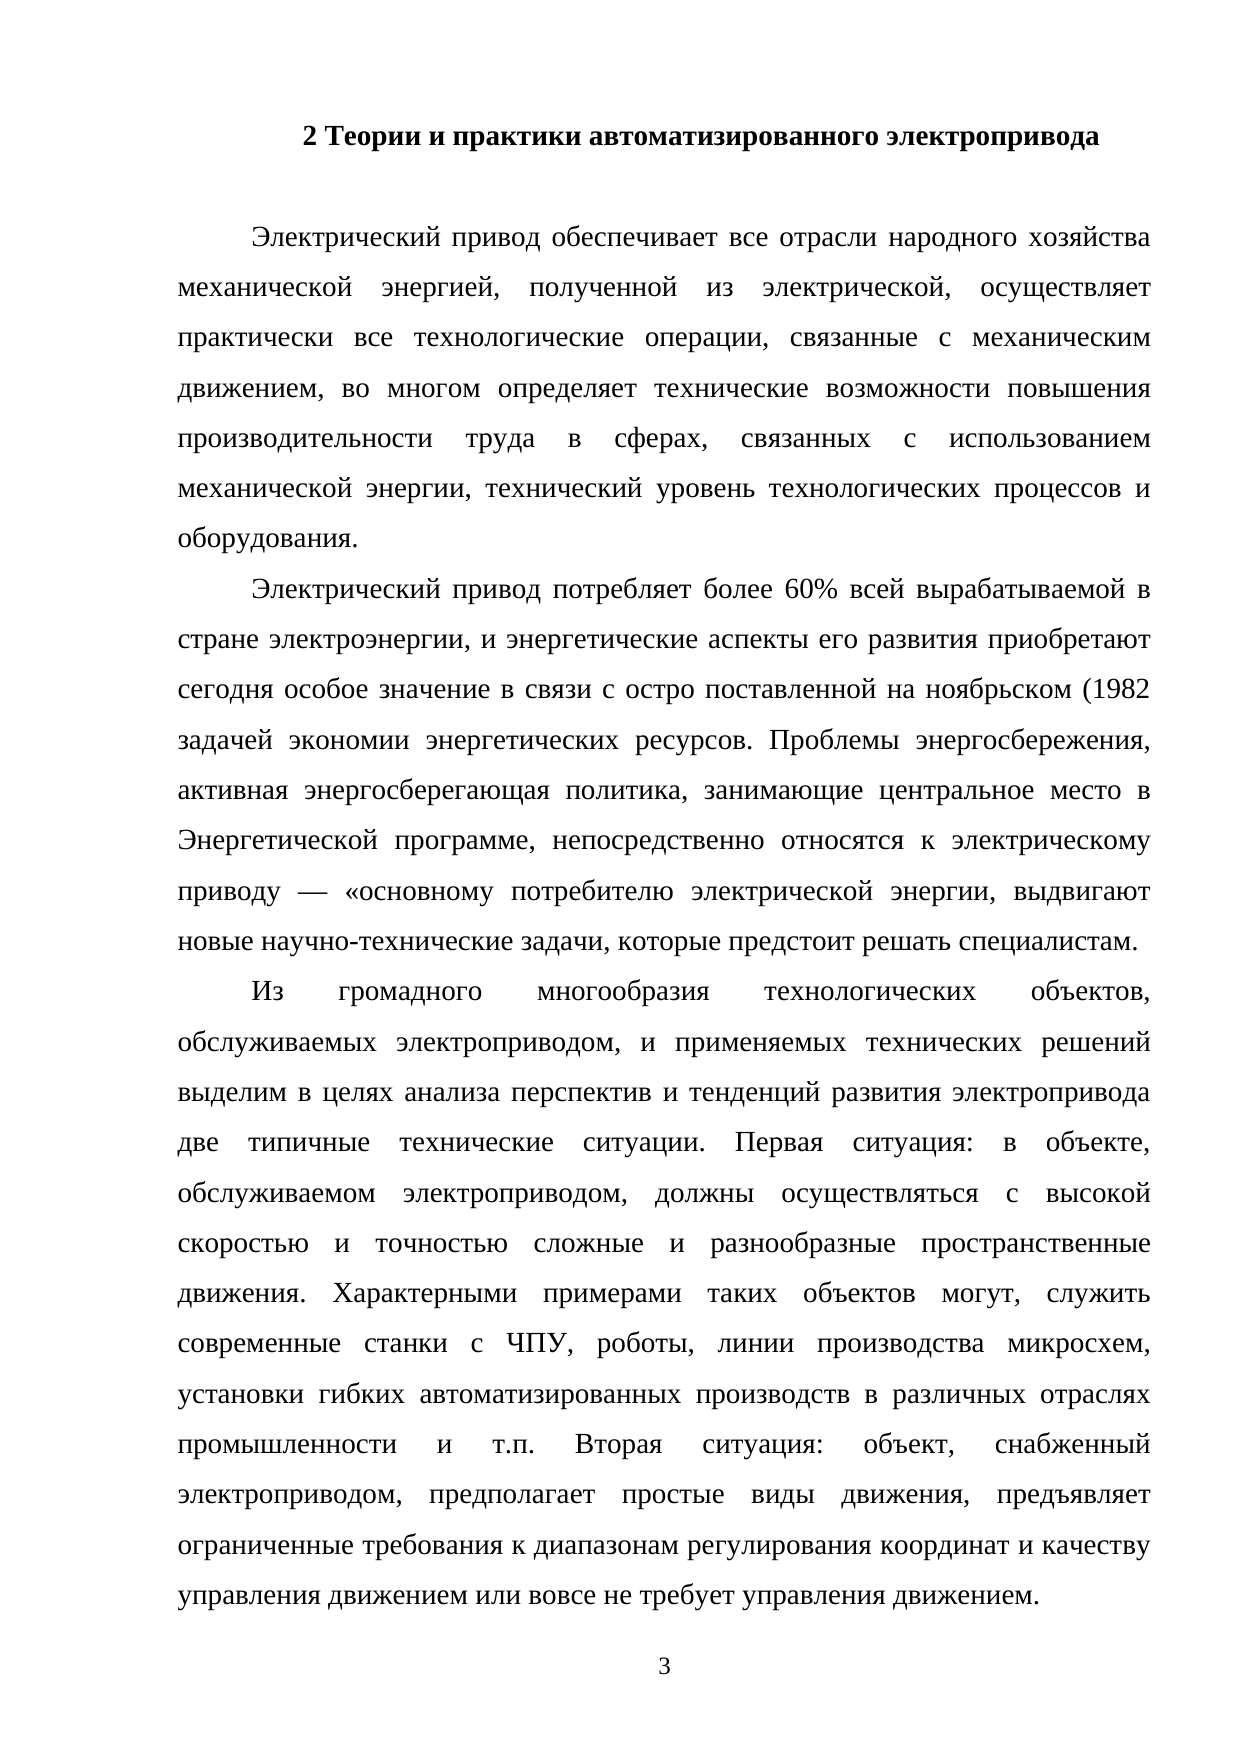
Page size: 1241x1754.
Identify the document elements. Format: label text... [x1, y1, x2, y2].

text Электрический привод потребляет более 60% всей вырабатываемой в стране электроэнергии, и энергетические аспекты его развития приобретают сегодня особое значение в связи с остро поставленной на ноябрьском (1982 задачей экономии энергетических ресурсов. Проблемы энергосбережения, активная энергосберегающая политика, занимающие центральное место в Энергетической программе, непосредственно относятся к электрическому приводу — «основному потребителю электрической энергии, выдвигают новые научно-технические задачи, которые предстоит решать специалистам. [177, 571, 1152, 957]
text Из громадного многообразия технологических объектов, обслуживаемых электроприводом, и применяемых технических решений выделим в целях анализа перспектив и тенденций развития электропривода две типичные технические ситуации. Первая ситуация: в объекте, обслуживаемом электроприводом, должны осуществляться с высокой скоростью и точностью сложные и разнообразные пространственные движения. Характерными примерами таких объектов могут, служить современные станки с ЧПУ, роботы, линии производства микросхем, установки гибких автоматизированных производств в различных отраслях промышленности и т.п. Вторая ситуация: объект, снабженный электроприводом, предполагает простые виды движения, предъявляет ограниченные требования к диапазонам регулирования координат и качеству управления движением или вовсе не требует управления движением. [177, 973, 1152, 1611]
text 2 Теории и практики автоматизированного электропривода [177, 118, 1152, 152]
text Электрический привод обеспечивает все отрасли народного хозяйства механической энергией, полученной из электрической, осуществляет практически все технологические операции, связанные с механическим движением, во многом определяет технические возможности повышения производительности труда в сферах, связанных с использованием механической энергии, технический уровень технологических процессов и оборудования. [177, 219, 1152, 554]
